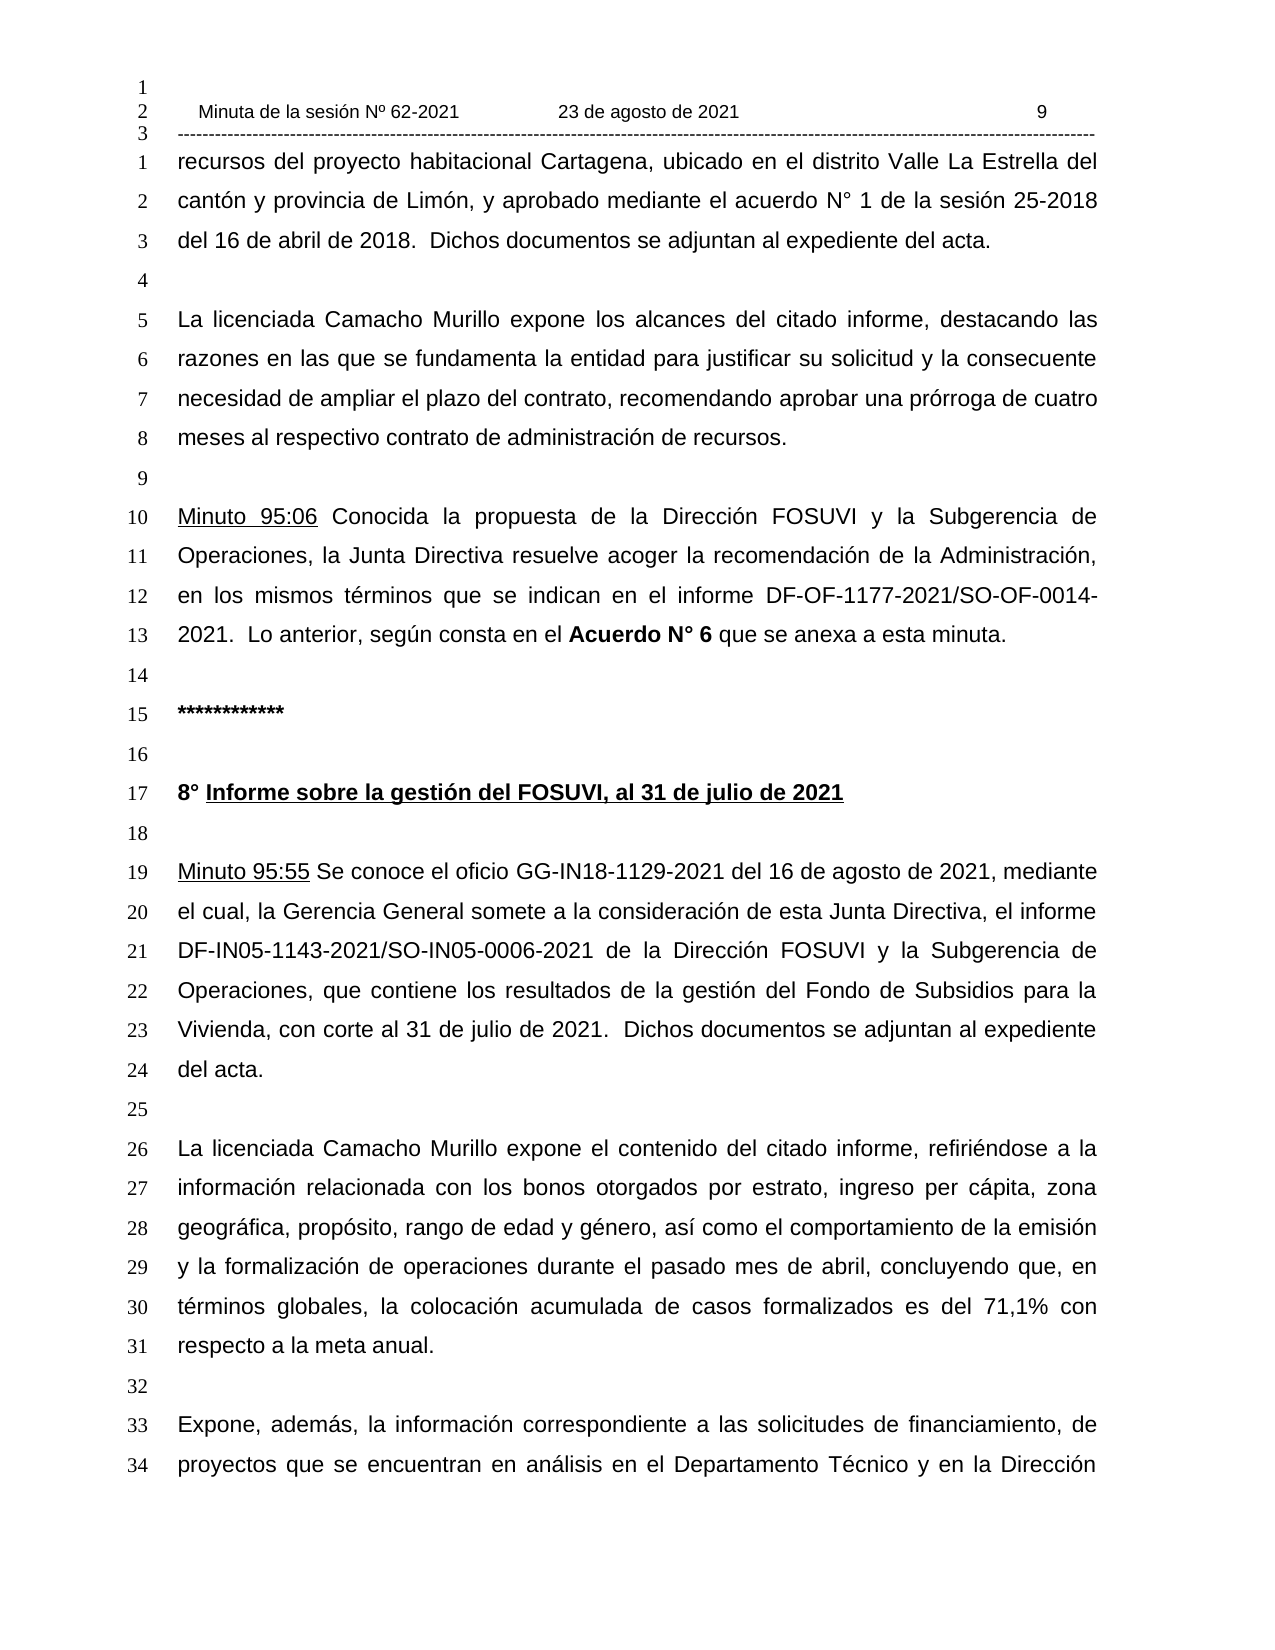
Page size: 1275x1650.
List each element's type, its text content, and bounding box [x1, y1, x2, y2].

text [177, 1411, 1098, 1477]
text La licenciada Camacho Murillo expone el contenido del citado informe, refiriéndose a la información relacionada con los bonos otorgados por estrato, ingreso per cápita, zona geográfica, propósito, rango de edad y género, así como el comportamiento de la emisión y la formalización de operaciones durante el pasado mes de abril, concluyendo que, en términos globales, la colocación acumulada de casos formalizados es del 71,1% con respecto a la meta anual. [177, 1135, 1098, 1358]
text Minuto 95:06 Conocida la propuesta de la Dirección FOSUVI y la Subgerencia de Operaciones, la Junta Directiva resuelve acoger la recomendación de la Administración, en los mismos términos que se indican en el informe DF-OF-1177-2021/SO-OF-0014-2021. Lo anterior, según consta en el Acuerdo N° 6 que se anexa a esta minuta. [177, 503, 1098, 648]
text 8° Informe sobre la gestión del FOSUVI, al 31 de julio de 2021 [177, 779, 1098, 806]
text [177, 148, 1098, 253]
text ************ [177, 700, 1098, 727]
text Minuto 95:55 Se conoce el oficio GG-IN18-1129-2021 del 16 de agosto de 2021, mediante el cual, la Gerencia General somete a la consideración de esta Junta Directiva, el informe DF-IN05-1143-2021/SO-IN05-0006-2021 de la Dirección FOSUVI y la Subgerencia de Operaciones, que contiene los resultados de la gestión del Fondo de Subsidios para la Vivienda, con corte al 31 de julio de 2021. Dichos documentos se adjuntan al expediente del acta. [177, 858, 1098, 1082]
text La licenciada Camacho Murillo expone los alcances del citado informe, destacando las razones en las que se fundamenta la entidad para justificar su solicitud y la consecuente necesidad de ampliar el plazo del contrato, recomendando aprobar una prórroga de cuatro meses al respectivo contrato de administración de recursos. [177, 306, 1098, 450]
